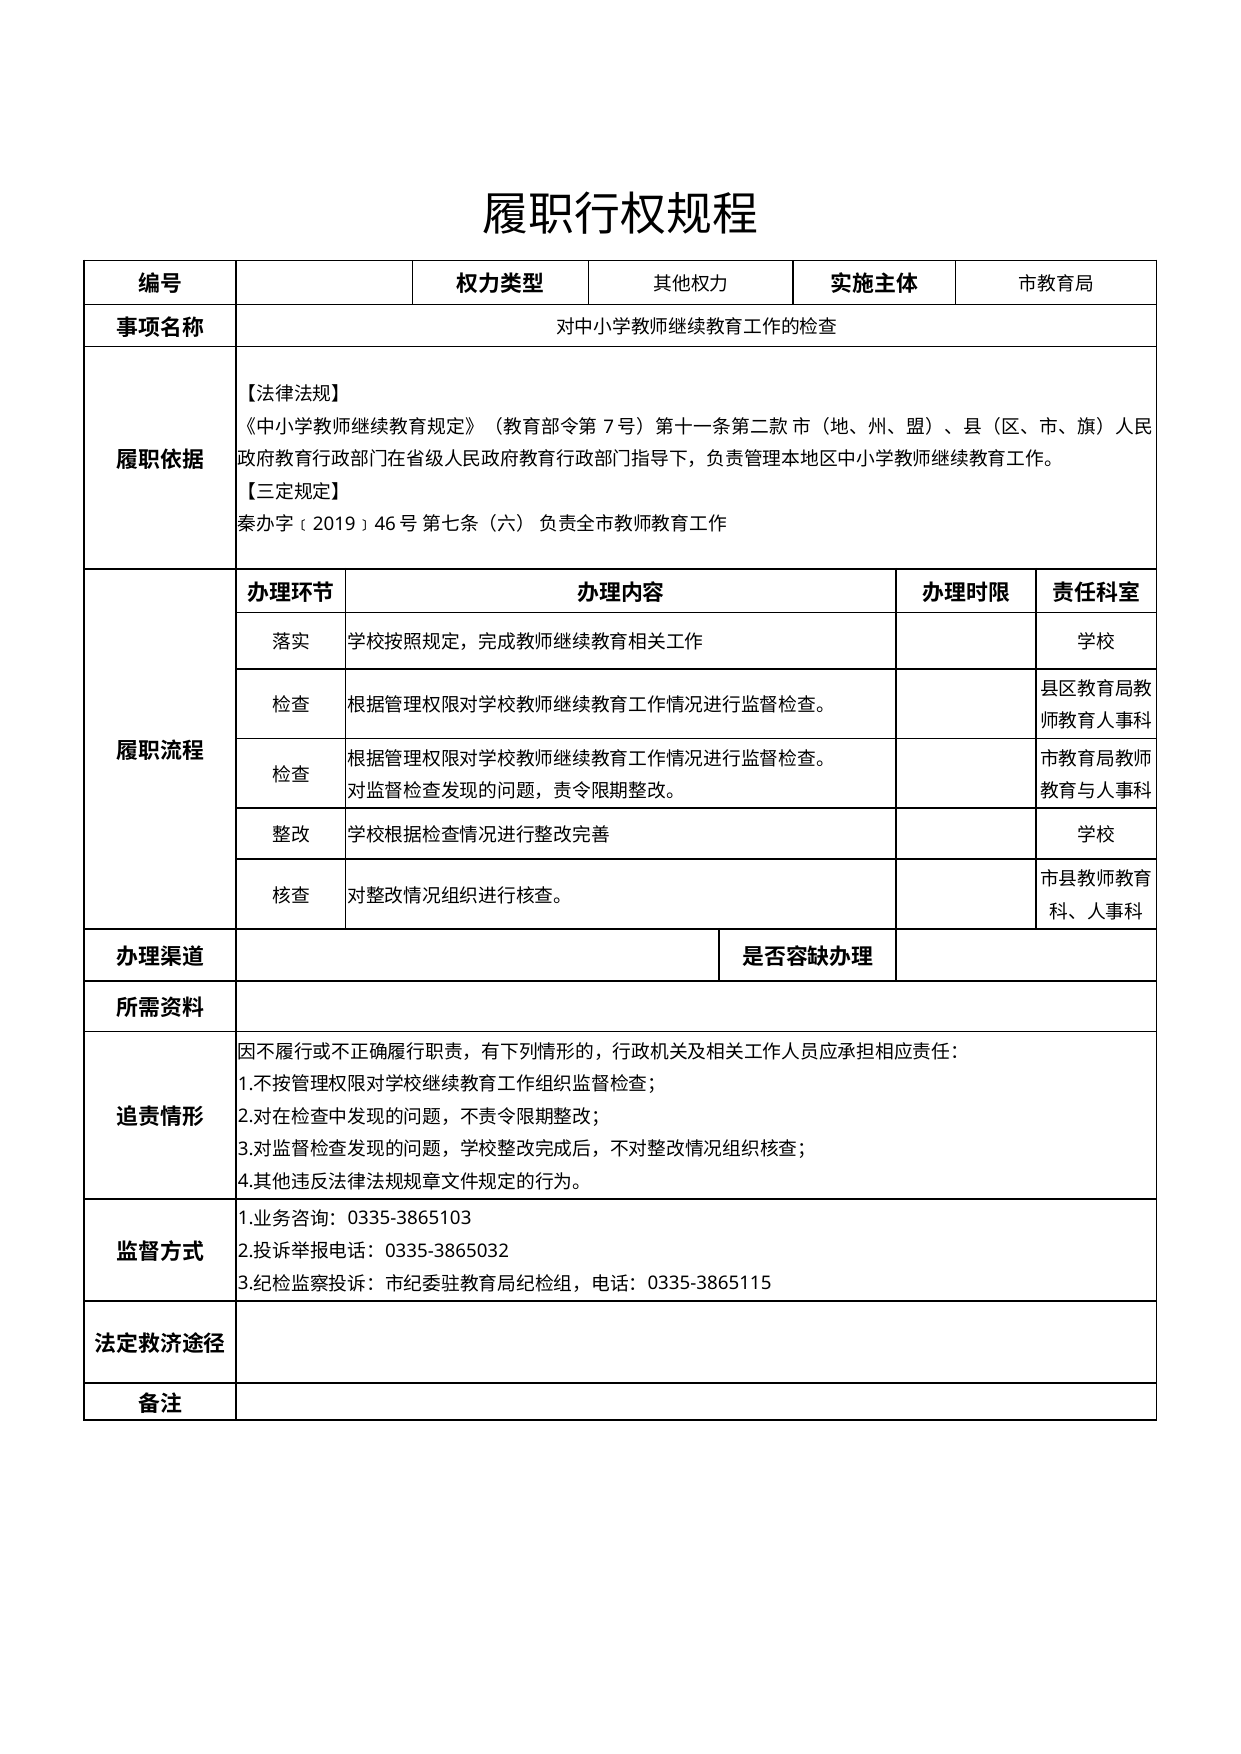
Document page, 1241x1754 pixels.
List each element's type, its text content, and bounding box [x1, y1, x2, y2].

table_cell [897, 930, 1156, 980]
table_cell 对整改情况组织进行核查。 [346, 860, 895, 928]
table_cell [237, 1384, 1156, 1419]
table_cell 市县教师教育科、人事科 [1037, 860, 1156, 928]
table_header 权力类型 [413, 261, 588, 304]
table_cell 1.业务咨询：0335-3865103 2.投诉举报电话：0335-3865032 3.纪检监察投诉：市纪委驻教育局纪检组，电话：0335-3865115 [237, 1200, 1156, 1300]
table_cell 履职流程 [85, 570, 235, 928]
text 履职行权规程 [187, 162, 1053, 259]
table_cell 学校 [1037, 613, 1156, 668]
table_cell 履职依据 [85, 347, 235, 568]
table_cell 办理内容 [346, 570, 895, 612]
table_cell 备注 [85, 1384, 235, 1419]
table_cell 县区教育局教师教育人事科 [1037, 670, 1156, 738]
table_cell [897, 860, 1035, 928]
table_cell [237, 930, 718, 980]
table_header 其他权力 [589, 261, 792, 304]
table_cell 学校 [1037, 809, 1156, 858]
table_cell [237, 982, 1156, 1031]
table_cell [897, 809, 1035, 858]
table_cell 因不履行或不正确履行职责，有下列情形的，行政机关及相关工作人员应承担相应责任： 1.不按管理权限对学校继续教育工作组织监督检查； 2.对在检查中发现的问题，不责令限期整改； 3.对监督检查发现的问题，学校整改完成后，不对整改情况组织核查； 4.其他违反法律法规规章文件规定的行为。 [237, 1032, 1156, 1198]
table_cell 核查 [237, 860, 345, 928]
table_cell 所需资料 [85, 982, 235, 1031]
table_cell 落实 [237, 613, 345, 668]
table_cell 学校根据检查情况进行整改完善 [346, 809, 895, 858]
table_header [237, 261, 412, 304]
table_cell [897, 739, 1035, 807]
table_header 市教育局 [956, 261, 1156, 304]
table_cell 学校按照规定，完成教师继续教育相关工作 [346, 613, 895, 668]
table_cell 市教育局教师教育与人事科 [1037, 739, 1156, 807]
table_header 实施主体 [794, 261, 955, 304]
table_cell 事项名称 [85, 305, 235, 346]
table_cell 根据管理权限对学校教师继续教育工作情况进行监督检查。 对监督检查发现的问题，责令限期整改。 [346, 739, 895, 807]
table_cell 检查 [237, 739, 345, 807]
table_header 编号 [85, 261, 235, 304]
table_cell 法定救济途径 [85, 1302, 235, 1382]
table_cell 办理环节 [237, 570, 345, 612]
table_cell 办理时限 [897, 570, 1035, 612]
table_cell 监督方式 [85, 1200, 235, 1300]
table_cell 整改 [237, 809, 345, 858]
table_cell 检查 [237, 670, 345, 738]
table_cell 对中小学教师继续教育工作的检查 [237, 305, 1156, 346]
table_cell 办理渠道 [85, 930, 235, 980]
table_cell 追责情形 [85, 1032, 235, 1198]
table_cell 是否容缺办理 [720, 930, 895, 980]
table_cell [897, 670, 1035, 738]
table_cell [897, 613, 1035, 668]
table_cell [237, 1302, 1156, 1382]
table_cell 责任科室 [1037, 570, 1156, 612]
table_cell 根据管理权限对学校教师继续教育工作情况进行监督检查。 [346, 670, 895, 738]
table_cell 【法律法规】 《中小学教师继续教育规定》（教育部令第7号）第十一条第二款 市（地、州、盟）、县（区、市、旗）人民政府教育行政部门在省级人民政府教育行政部门指导下，负责管理本地区中小学教师继续教育工作。 【三定规定】 秦办字﹝2019﹞46号 第七条（六） 负责全市教师教育工作 [237, 347, 1156, 568]
